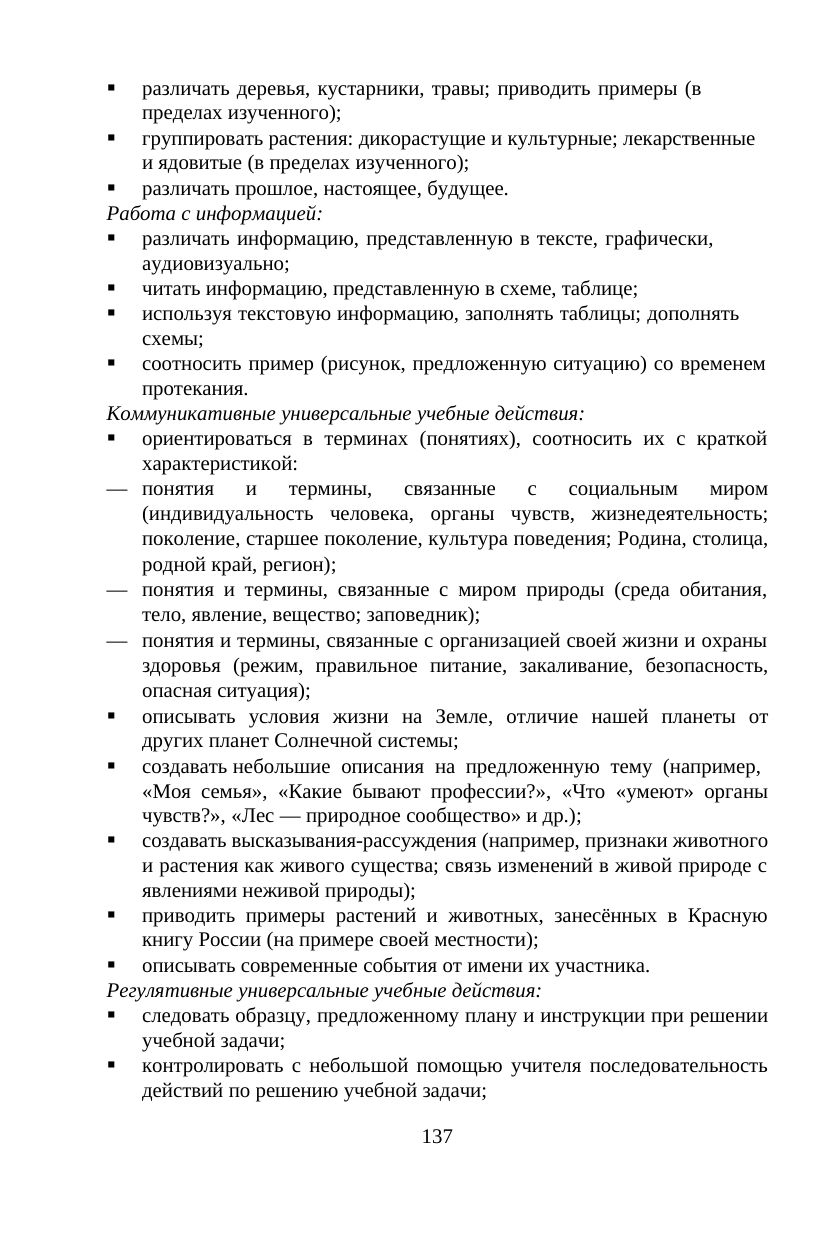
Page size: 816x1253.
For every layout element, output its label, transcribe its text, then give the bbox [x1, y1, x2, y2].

list понятия и термины, связанные с миром природы (среда обитания, тело, явление, вещество; заповедник); [106, 577, 768, 626]
text «Моя семья», «Какие бывают профессии?», «Что «умеют» органы чувств?», «Лес — природное сообщество» и др.); [142, 779, 768, 827]
text Коммуникативные универсальные учебные действия: [106, 401, 816, 425]
list следовать образцу, предложенному плану и инструкции при решении учебной задачи; [106, 1003, 769, 1052]
list создавать высказывания-рассуждения (например, признаки животного и растения как живого существа; связь изменений в живой природе с явлениями неживой природы); [106, 828, 768, 902]
list читать информацию, представленную в схеме, таблице; [106, 276, 816, 300]
list ориентироваться в терминах (понятиях), соотносить их с краткой характеристикой: [106, 426, 768, 475]
list контролировать с небольшой помощью учителя последовательность действий по решению учебной задачи; [106, 1053, 768, 1102]
list описывать условия жизни на Земле, отличие нашей планеты от других планет Солнечной системы; [106, 704, 768, 752]
list понятия и термины, связанные с организацией своей жизни и охраны здоровья (режим, правильное питание, закаливание, безопасность, опасная ситуация); [106, 627, 768, 702]
list группировать растения: дикорастущие и культурные; лекарственные и ядовитые (в пределах изученного); [106, 126, 768, 174]
list соотносить пример (рисунок, предложенную ситуацию) со временем протекания. [106, 351, 769, 400]
list создавать небольшие описания на предложенную тему (например, [106, 754, 816, 778]
text Работа с информацией: [106, 200, 816, 224]
list описывать современные события от имени их участника. [106, 953, 816, 977]
list различать прошлое, настоящее, будущее. [106, 176, 816, 200]
list приводить примеры растений и животных, занесённых в Красную книгу России (на примере своей местности); [106, 903, 768, 951]
text Регулятивные универсальные учебные действия: [106, 978, 816, 1002]
list понятия и термины, связанные с социальным миром (индивидуальность человека, органы чувств, жизнедеятельность; поколение, старшее поколение, культура поведения; Родина, столица, родной край, регион); [106, 476, 769, 576]
list различать информацию, представленную в тексте, графически, аудиовизуально; [106, 226, 768, 274]
list используя текстовую информацию, заполнять таблицы; дополнять схемы; [106, 301, 768, 350]
list различать деревья, кустарники, травы; приводить примеры (в пределах изученного); [106, 76, 768, 124]
